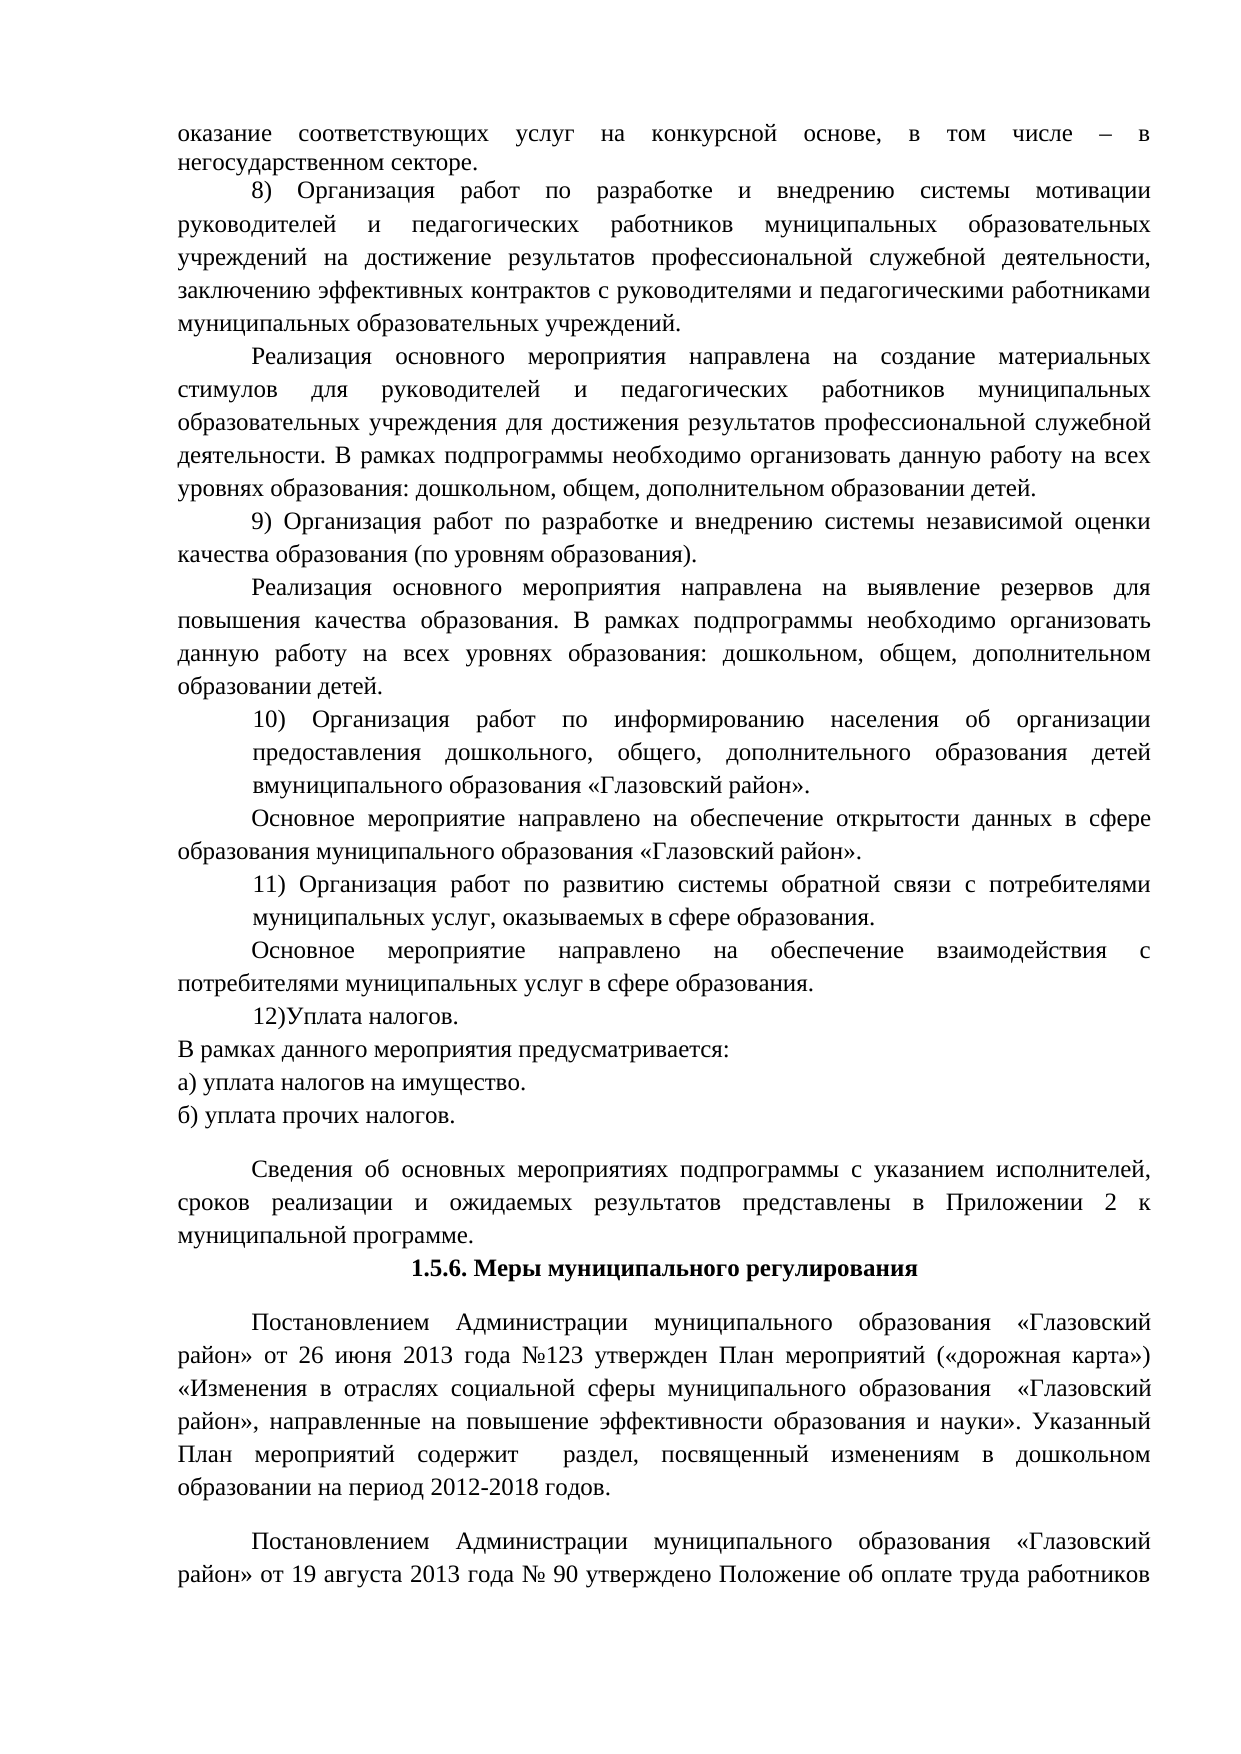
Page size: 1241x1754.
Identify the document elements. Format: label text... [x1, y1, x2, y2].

list 8) Организация работ по разработке и внедрению системы мотивации руководителей и педагогических работников муниципальных образовательных учреждений на достижение результатов профессиональной служебной деятельности, заключению эффективных контрактов с руководителями и педагогическими работниками муниципальных образовательных учреждений. [177, 176, 1152, 336]
list 12)Уплата налогов. [252, 1001, 1152, 1030]
list Основное мероприятие направлено на обеспечение открытости данных в сфере образования муниципального образования «Глазовский район». [177, 803, 1152, 865]
text Постановлением Администрации муниципального образования «Глазовский район» от 26 июня 2013 года №123 утвержден План мероприятий («дорожная карта») «Изменения в отраслях социальной сферы муниципального образования «Глазовский район», направленные на повышение эффективности образования и науки». Указанный План мероприятий содержит раздел, посвященный изменениям в дошкольном образовании на период 2012-2018 годов. [177, 1307, 1152, 1501]
list Основное мероприятие направлено на обеспечение взаимодействия с потребителями муниципальных услуг в сфере образования. [177, 935, 1152, 997]
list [177, 118, 1152, 176]
text 1.5.6. Меры муниципального регулирования [177, 1253, 1152, 1282]
list а) уплата налогов на имущество. [177, 1067, 1152, 1096]
list б) уплата прочих налогов. [177, 1100, 1152, 1129]
text Сведения об основных мероприятиях подпрограммы с указанием исполнителей, сроков реализации и ожидаемых результатов представлены в Приложении 2 к муниципальной программе. [177, 1154, 1152, 1249]
list 11) Организация работ по развитию системы обратной связи с потребителями муниципальных услуг, оказываемых в сфере образования. [252, 869, 1152, 931]
list Реализация основного мероприятия направлена на создание материальных стимулов для руководителей и педагогических работников муниципальных образовательных учреждения для достижения результатов профессиональной служебной деятельности. В рамках подпрограммы необходимо организовать данную работу на всех уровнях образования: дошкольном, общем, дополнительном образовании детей. [177, 341, 1152, 502]
list 10) Организация работ по информированию населения об организации предоставления дошкольного, общего, дополнительного образования детей вмуниципального образования «Глазовский район». [252, 704, 1152, 799]
list 9) Организация работ по разработке и внедрению системы независимой оценки качества образования (по уровням образования). [177, 506, 1152, 568]
list Реализация основного мероприятия направлена на выявление резервов для повышения качества образования. В рамках подпрограммы необходимо организовать данную работу на всех уровнях образования: дошкольном, общем, дополнительном образовании детей. [177, 572, 1152, 700]
list В рамках данного мероприятия предусматривается: [177, 1034, 1152, 1063]
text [177, 1526, 1152, 1588]
